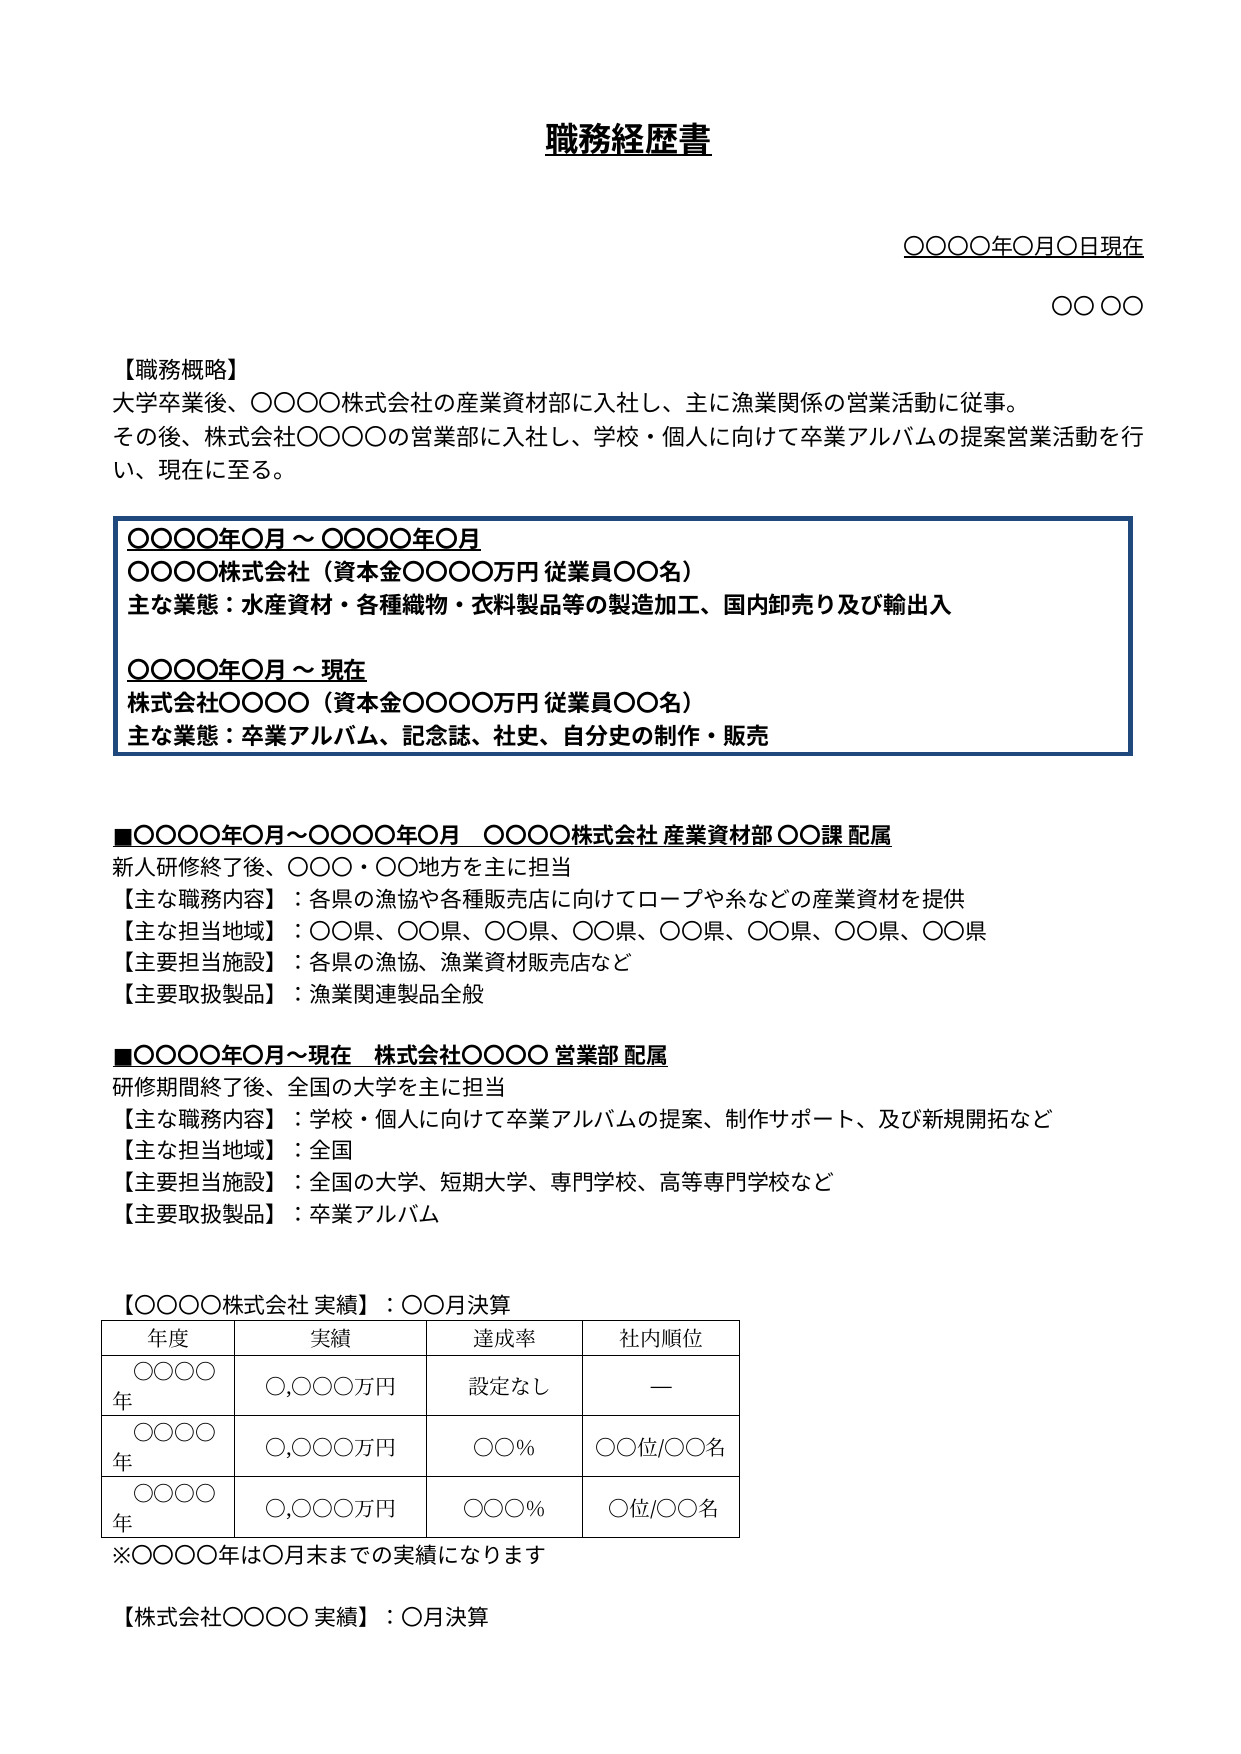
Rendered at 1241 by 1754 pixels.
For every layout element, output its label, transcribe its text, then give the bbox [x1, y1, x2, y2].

text 職務経歴書 [112, 112, 1144, 161]
text 【主要取扱製品】：漁業関連製品全般 [112, 977, 1144, 1009]
table_cell 〇〇〇〇年 [102, 1477, 234, 1537]
text 研修期間終了後、全国の大学を主に担当 [112, 1070, 1144, 1102]
text 【主な担当地域】：全国 [112, 1133, 1144, 1165]
text 〇〇 〇〇 [112, 261, 1144, 321]
text 【主な担当地域】：〇〇県、〇〇県、〇〇県、〇〇県、〇〇県、〇〇県、〇〇県、〇〇県 [112, 914, 1144, 945]
text ■〇〇〇〇年〇月～〇〇〇〇年〇月 〇〇〇〇株式会社 産業資材部 〇〇課 配属 [94, 818, 1144, 850]
table_cell 設定なし [427, 1356, 582, 1415]
table_cell 〇,〇〇〇万円 [235, 1416, 426, 1476]
table_cell 〇〇％ [427, 1416, 582, 1476]
text 【職務概略】 [112, 352, 1144, 385]
text 【主要担当施設】：全国の大学、短期大学、専門学校、高等専門学校など [112, 1165, 1144, 1197]
table_cell 〇,〇〇〇万円 [235, 1477, 426, 1537]
table_cell 〇〇〇〇年 [102, 1416, 234, 1476]
text 【主要取扱製品】：卒業アルバム [112, 1197, 1144, 1228]
table_header 達成率 [427, 1321, 582, 1354]
text その後、株式会社〇〇〇〇の営業部に入社し、学校・個人に向けて卒業アルバムの提案営業活動を行い、現在に至る。 [112, 418, 1144, 485]
text 新人研修終了後、〇〇〇・〇〇地方を主に担当 [112, 850, 1144, 882]
table_cell 〇〇〇〇年 [102, 1356, 234, 1415]
table_header 実績 [235, 1321, 426, 1354]
table_header 年度 [102, 1321, 234, 1354]
text 【主要担当施設】：各県の漁協、漁業資材販売店など [112, 945, 1144, 977]
table_cell 〇〇位/〇〇名 [583, 1416, 739, 1476]
text 大学卒業後、〇〇〇〇株式会社の産業資材部に入社し、主に漁業関係の営業活動に従事。 [112, 385, 1144, 418]
text 【主な職務内容】：各県の漁協や各種販売店に向けてロープや糸などの産業資材を提供 [112, 882, 1144, 914]
text 【〇〇〇〇株式会社 実績】：〇〇月決算 [112, 1288, 1144, 1320]
table_header 〇〇〇〇年〇月 ～ 〇〇〇〇年〇月 〇〇〇〇株式会社（資本金〇〇〇〇万円 従業員〇〇名） 主な業態：水産資材・各種織物・衣料製品等の製造加工、国内卸売り及び輸出入 〇〇〇〇年〇月 ～ 現在 株式会社〇〇〇〇（資本金〇〇〇〇万円 従業員〇〇名） 主な業態：卒業アルバム、記念誌、社史、自分史の制作・販売 [118, 521, 1128, 751]
table_cell 〇,〇〇〇万円 [235, 1356, 426, 1415]
text 〇〇〇〇年〇月〇日現在 [112, 229, 1144, 261]
table_header 社内順位 [583, 1321, 739, 1354]
table_cell 〇位/〇〇名 [583, 1477, 739, 1537]
table_cell ― [583, 1356, 739, 1415]
table_cell 〇〇〇％ [427, 1477, 582, 1537]
text 【株式会社〇〇〇〇 実績】：〇月決算 [112, 1600, 1144, 1631]
text ※〇〇〇〇年は〇月末までの実績になります [112, 1320, 1144, 1570]
text ■〇〇〇〇年〇月～現在 株式会社〇〇〇〇 営業部 配属 [94, 1038, 1144, 1070]
text 【主な職務内容】：学校・個人に向けて卒業アルバムの提案、制作サポート、及び新規開拓など [112, 1102, 1144, 1133]
